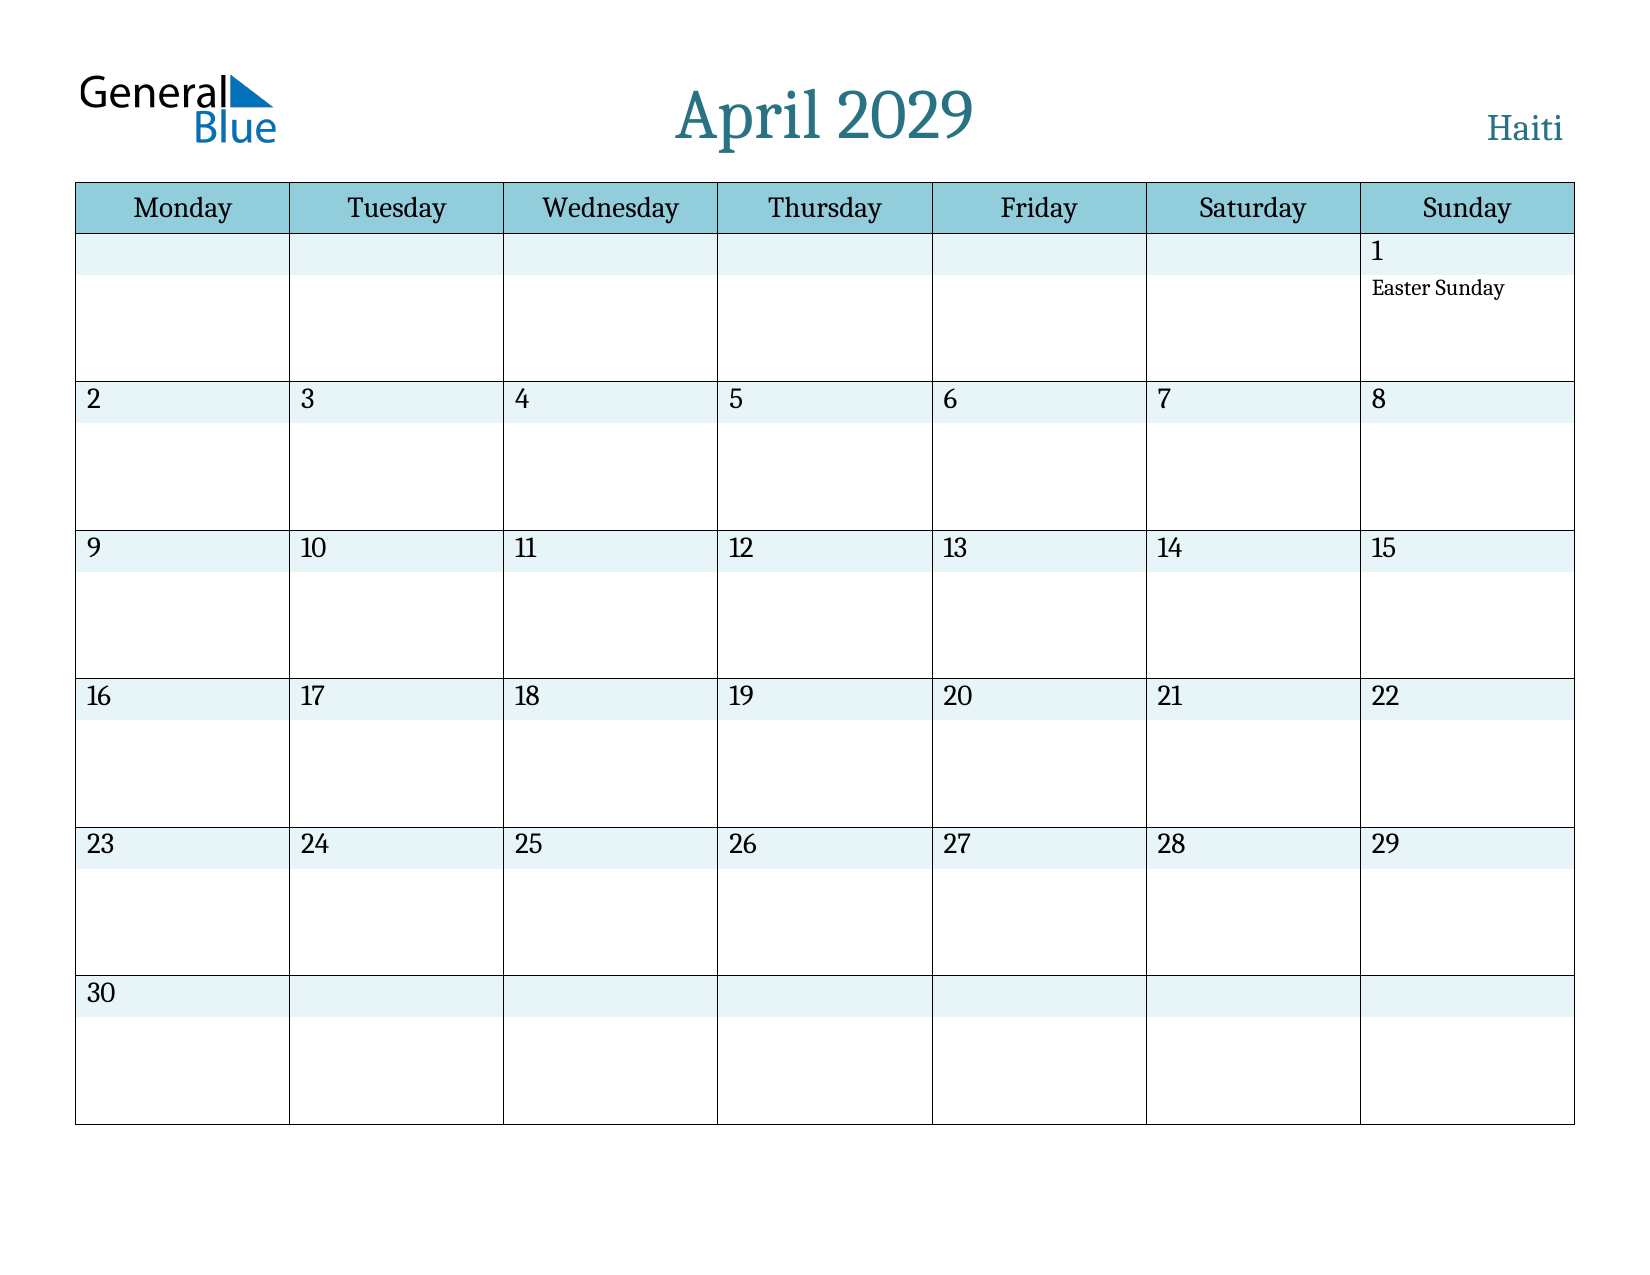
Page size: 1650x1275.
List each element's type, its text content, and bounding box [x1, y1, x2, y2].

table_cell [290, 275, 503, 381]
table_cell 29 [1361, 828, 1574, 869]
table_cell [1147, 1017, 1360, 1123]
table_cell Thursday [718, 183, 932, 233]
table_header April 2029 [504, 75, 1146, 182]
table_cell 8 [1361, 382, 1574, 423]
table_cell 14 [1147, 531, 1360, 572]
table_cell [504, 275, 717, 381]
table_cell 1 [1361, 234, 1574, 275]
table_cell 7 [1147, 382, 1360, 423]
table_cell 25 [504, 828, 717, 869]
table_cell 11 [504, 531, 717, 572]
table_cell 13 [933, 531, 1146, 572]
table_header [76, 75, 503, 182]
table_cell 18 [504, 679, 717, 720]
table_cell [933, 1017, 1146, 1123]
table_cell [76, 869, 289, 975]
table_cell 23 [76, 828, 289, 869]
table_cell [933, 976, 1146, 1017]
table_cell 15 [1361, 531, 1574, 572]
table_cell [504, 423, 717, 530]
table_cell [290, 869, 503, 975]
table_cell [504, 1017, 717, 1123]
table_cell [1147, 234, 1360, 275]
table_cell [718, 720, 932, 827]
table_cell 5 [718, 382, 932, 423]
table_cell 3 [290, 382, 503, 423]
table_cell 9 [76, 531, 289, 572]
table_cell Friday [933, 183, 1146, 233]
table_cell [76, 423, 289, 530]
table_cell [1147, 720, 1360, 827]
table_cell [1147, 869, 1360, 975]
table_cell [504, 572, 717, 678]
table_cell [290, 234, 503, 275]
table_cell [504, 720, 717, 827]
table_cell 4 [504, 382, 717, 423]
table_cell 12 [718, 531, 932, 572]
table_cell 26 [718, 828, 932, 869]
table_cell [1361, 720, 1574, 827]
table_cell [1361, 423, 1574, 530]
table_cell 30 [76, 976, 289, 1017]
table_cell [504, 234, 717, 275]
table_cell [718, 572, 932, 678]
table_cell [76, 1017, 289, 1123]
table_cell [933, 572, 1146, 678]
table_cell [1361, 1017, 1574, 1123]
table_cell 24 [290, 828, 503, 869]
table_cell [1147, 572, 1360, 678]
table_cell [718, 869, 932, 975]
table_cell [1361, 976, 1574, 1017]
table_cell [290, 1017, 503, 1123]
table_cell 17 [290, 679, 503, 720]
table_cell [718, 234, 932, 275]
table_cell 27 [933, 828, 1146, 869]
table_cell [76, 234, 289, 275]
table_cell 16 [76, 679, 289, 720]
picture [80, 75, 276, 143]
table_cell [76, 720, 289, 827]
table_cell Saturday [1147, 183, 1360, 233]
table_cell [290, 572, 503, 678]
table_cell [1361, 572, 1574, 678]
table_cell 6 [933, 382, 1146, 423]
table_cell [290, 720, 503, 827]
table_cell [1147, 275, 1360, 381]
table_cell [76, 275, 289, 381]
table_cell [718, 1017, 932, 1123]
table_cell Wednesday [504, 183, 717, 233]
table_cell [1361, 869, 1574, 975]
table_cell 20 [933, 679, 1146, 720]
table_cell Tuesday [290, 183, 503, 233]
table_cell [933, 275, 1146, 381]
table_cell [504, 869, 717, 975]
table_cell [76, 572, 289, 678]
table_cell [1147, 423, 1360, 530]
table_cell [933, 423, 1146, 530]
table_cell [718, 423, 932, 530]
table_header Haiti [1146, 75, 1574, 182]
table_cell [718, 275, 932, 381]
table_cell 21 [1147, 679, 1360, 720]
table_cell 19 [718, 679, 932, 720]
table_cell [1147, 976, 1360, 1017]
table_cell 28 [1147, 828, 1360, 869]
table_cell [290, 423, 503, 530]
table_cell 22 [1361, 679, 1574, 720]
table_cell [933, 869, 1146, 975]
table_cell [504, 976, 717, 1017]
table_cell Monday [76, 183, 289, 233]
table_cell 2 [76, 382, 289, 423]
table_cell [933, 234, 1146, 275]
table_cell [933, 720, 1146, 827]
table_cell 10 [290, 531, 503, 572]
table_cell Sunday [1361, 183, 1574, 233]
table_cell Easter Sunday [1361, 275, 1574, 381]
table_cell [290, 976, 503, 1017]
table_cell [718, 976, 932, 1017]
